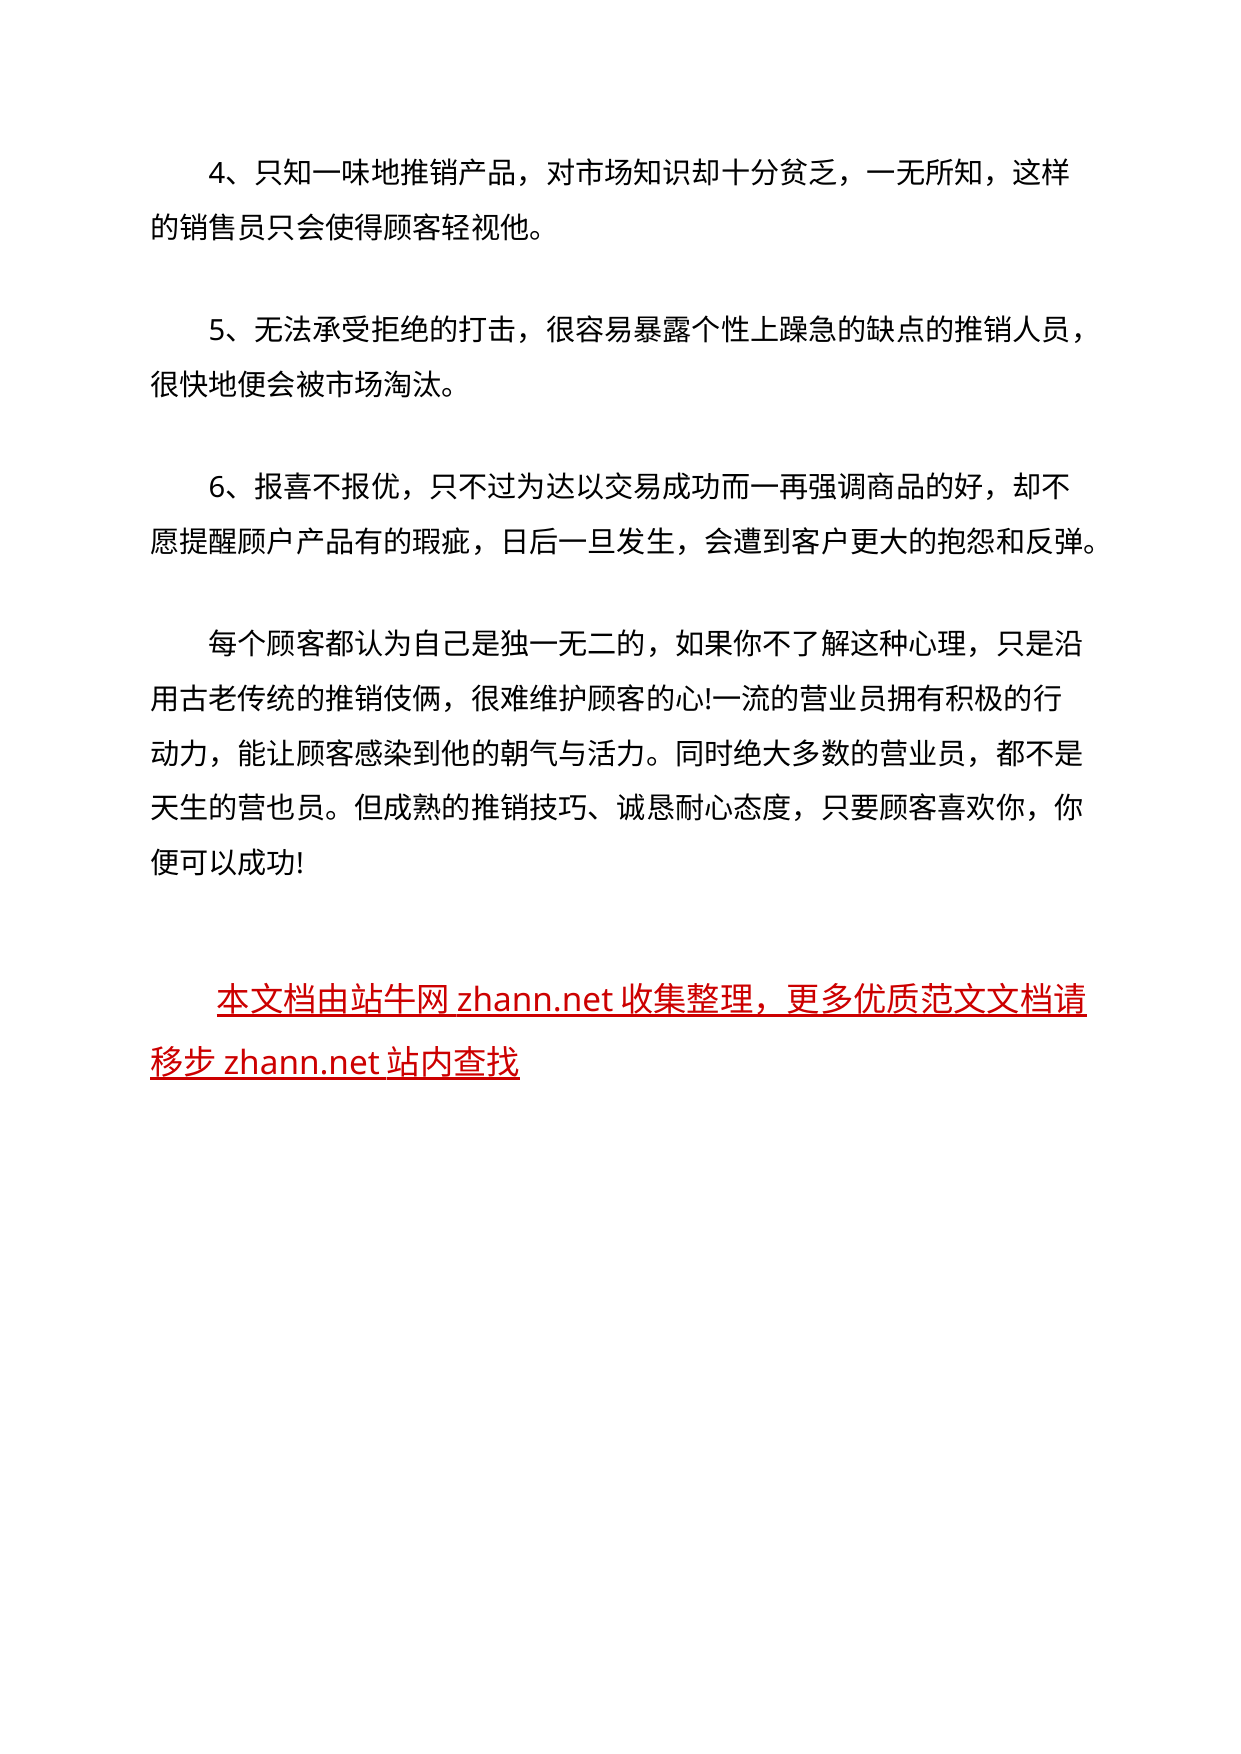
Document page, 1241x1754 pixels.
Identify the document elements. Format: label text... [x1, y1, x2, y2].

text 5、无法承受拒绝的打击，很容易暴露个性上躁急的缺点的推销人员，很快地便会被市场淘汰。 [150, 307, 1090, 404]
text 4、只知一味地推销产品，对市场知识却十分贫乏，一无所知，这样的销售员只会使得顾客轻视他。 [150, 150, 1090, 247]
text 每个顾客都认为自己是独一无二的，如果你不了解这种心理，只是沿用古老传统的推销伎俩，很难维护顾客的心!一流的营业员拥有积极的行动力，能让顾客感染到他的朝气与活力。同时绝大多数的营业员，都不是天生的营也员。但成熟的推销技巧、诚恳耐心态度，只要顾客喜欢你，你便可以成功! [150, 620, 1090, 882]
text 本文档由站牛网zhann.net收集整理，更多优质范文文档请移步zhann.net站内查找 [150, 973, 1090, 1084]
text 6、报喜不报优，只不过为达以交易成功而一再强调商品的好，却不愿提醒顾户产品有的瑕疵，日后一旦发生，会遭到客户更大的抱怨和反弹。 [150, 463, 1090, 561]
